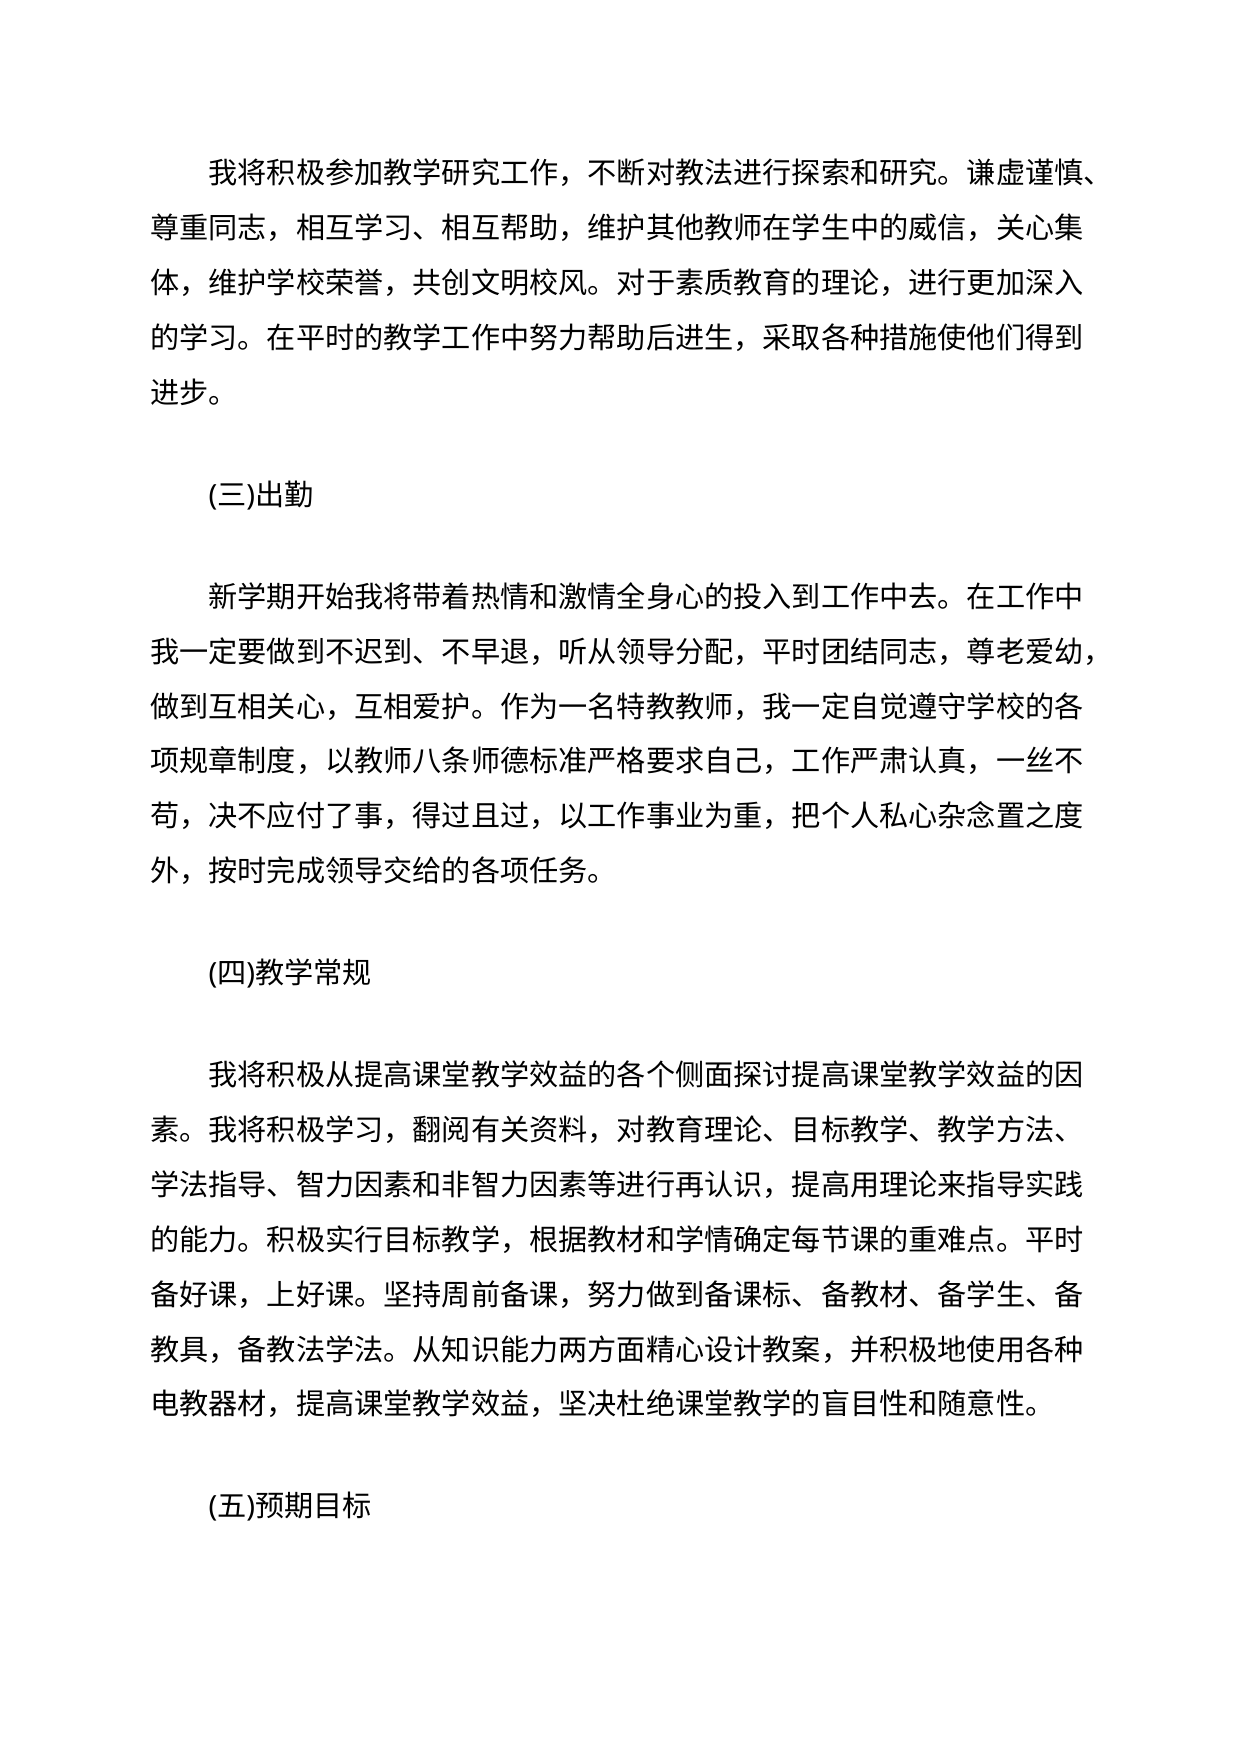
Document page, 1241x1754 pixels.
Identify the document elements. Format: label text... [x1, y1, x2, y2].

text (五)预期目标 [150, 1483, 1090, 1525]
text 新学期开始我将带着热情和激情全身心的投入到工作中去。在工作中我一定要做到不迟到、不早退，听从领导分配，平时团结同志，尊老爱幼，做到互相关心，互相爱护。作为一名特教教师，我一定自觉遵守学校的各项规章制度，以教师八条师德标准严格要求自己，工作严肃认真，一丝不苟，决不应付了事，得过且过，以工作事业为重，把个人私心杂念置之度外，按时完成领导交给的各项任务。 [150, 573, 1090, 890]
text 我将积极从提高课堂教学效益的各个侧面探讨提高课堂教学效益的因素。我将积极学习，翻阅有关资料，对教育理论、目标教学、教学方法、学法指导、智力因素和非智力因素等进行再认识，提高用理论来指导实践的能力。积极实行目标教学，根据教材和学情确定每节课的重难点。平时备好课，上好课。坚持周前备课，努力做到备课标、备教材、备学生、备教具，备教法学法。从知识能力两方面精心设计教案，并积极地使用各种电教器材，提高课堂教学效益，坚决杜绝课堂教学的盲目性和随意性。 [150, 1052, 1090, 1423]
text 我将积极参加教学研究工作，不断对教法进行探索和研究。谦虚谨慎、尊重同志，相互学习、相互帮助，维护其他教师在学生中的威信，关心集体，维护学校荣誉，共创文明校风。对于素质教育的理论，进行更加深入的学习。在平时的教学工作中努力帮助后进生，采取各种措施使他们得到进步。 [150, 150, 1090, 412]
text (四)教学常规 [150, 949, 1090, 992]
text (三)出勤 [150, 471, 1090, 514]
